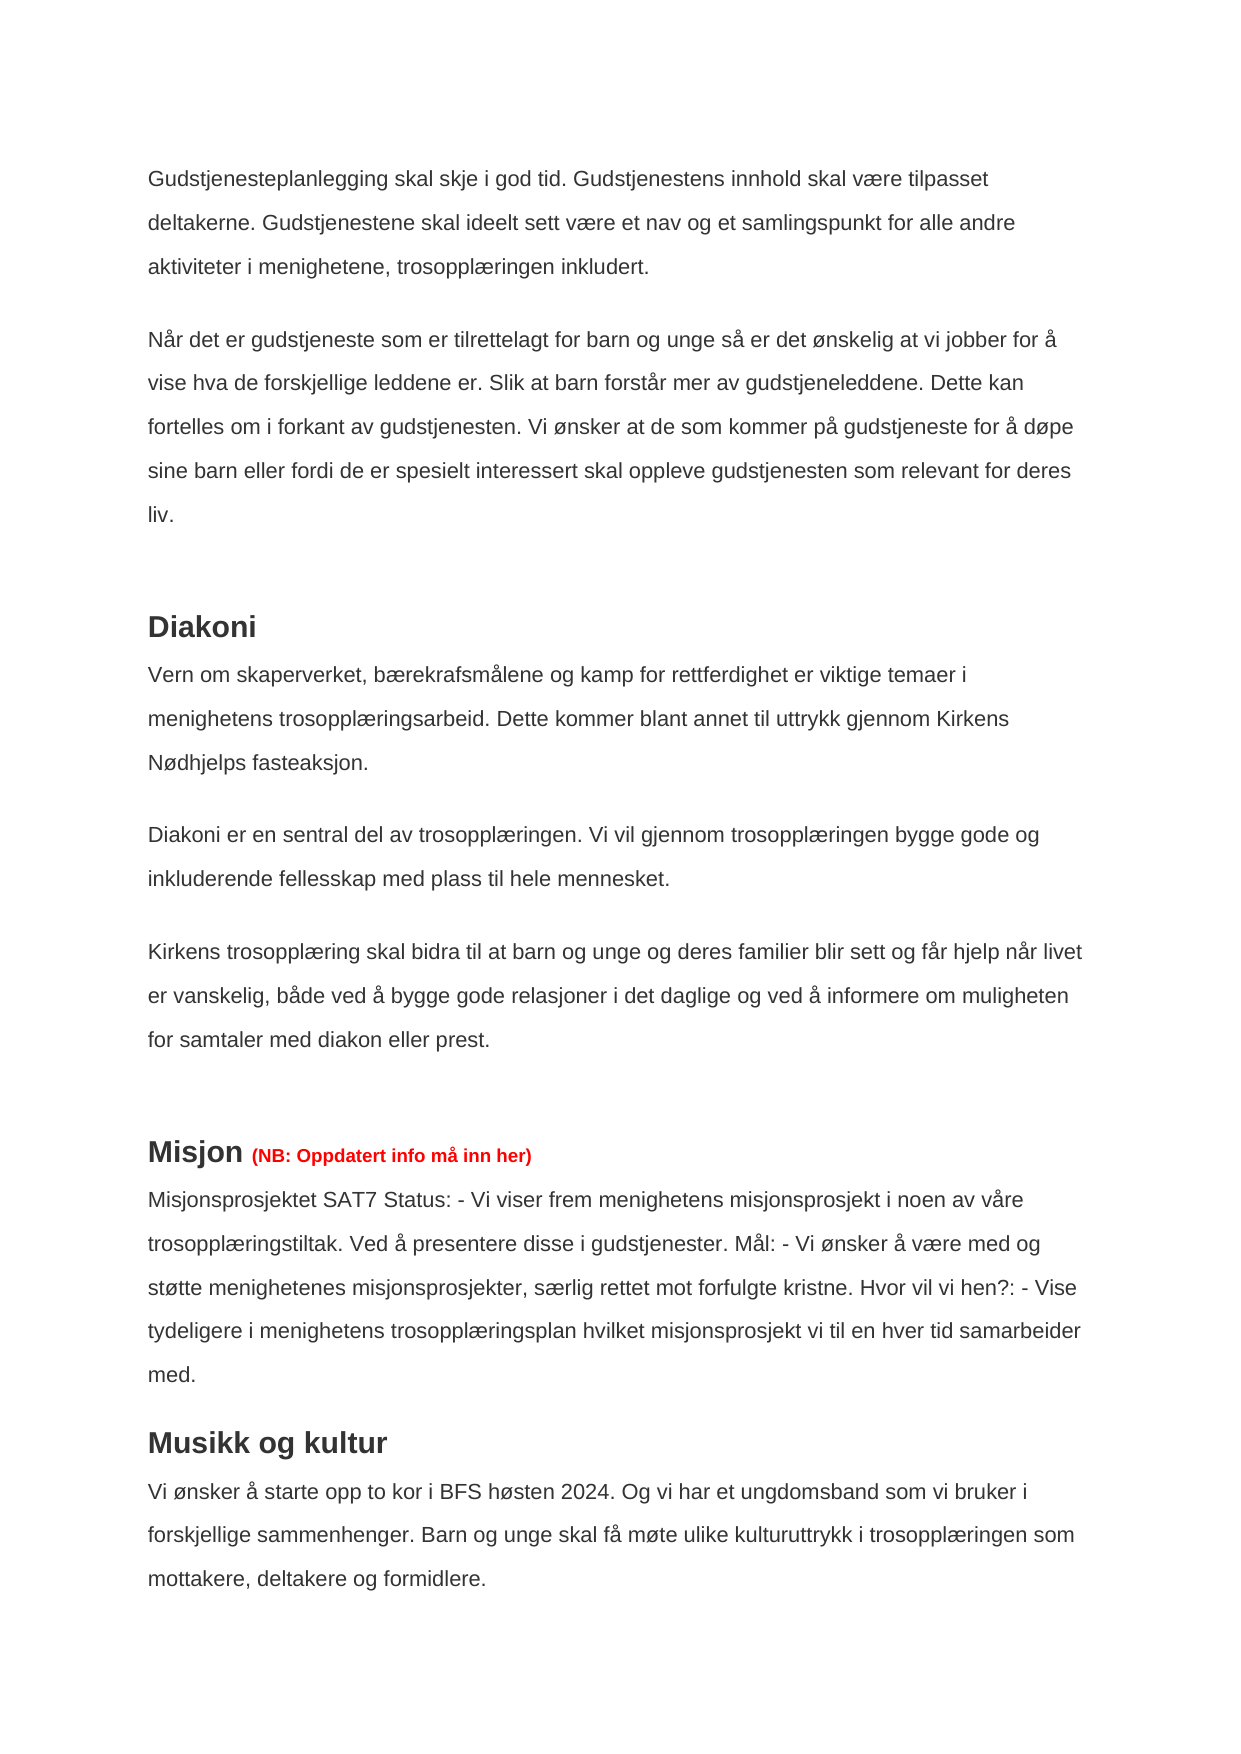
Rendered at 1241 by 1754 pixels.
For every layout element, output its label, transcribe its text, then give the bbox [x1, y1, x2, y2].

text Vern om skaperverket, bærekrafsmålene og kamp for rettferdighet er viktige temaer i menighetens trosopplæringsarbeid. Dette kommer blant annet til uttrykk gjennom Kirkens Nødhjelps fasteaksjon. [148, 643, 1093, 775]
text Misjon (NB: Oppdatert info må inn her) [148, 1125, 1093, 1168]
text Diakoni er en sentral del av trosopplæringen. Vi vil gjennom trosopplæringen bygge gode og inkluderende fellesskap med plass til hele mennesket. [148, 804, 1093, 891]
text Gudstjenesteplanlegging skal skje i god tid. Gudstjenestens innhold skal være tilpasset deltakerne. Gudstjenestene skal ideelt sett være et nav og et samlingspunkt for alle andre aktiviteter i menighetene, trosopplæringen inkludert. [148, 148, 1093, 279]
text Kirkens trosopplæring skal bidra til at barn og unge og deres familier blir sett og får hjelp når livet er vanskelig, både ved å bygge gode relasjoner i det daglige og ved å informere om muligheten for samtaler med diakon eller prest. [148, 921, 1093, 1052]
text Musikk og kultur [148, 1416, 1093, 1460]
text Misjonsprosjektet SAT7 Status: - Vi viser frem menighetens misjonsprosjekt i noen av våre trosopplæringstiltak. Ved å presentere disse i gudstjenester. Mål: - Vi ønsker å være med og støtte menighetenes misjonsprosjekter, særlig rettet mot forfulgte kristne. Hvor vil vi hen?: - Vise tydeligere i menighetens trosopplæringsplan hvilket misjonsprosjekt vi til en hver tid samarbeider med. [148, 1168, 1093, 1387]
text Vi ønsker å starte opp to kor i BFS høsten 2024. Og vi har et ungdomsband som vi bruker i forskjellige sammenhenger. Barn og unge skal få møte ulike kulturuttrykk i trosopplæringen som mottakere, deltakere og formidlere. [148, 1460, 1093, 1591]
text Når det er gudstjeneste som er tilrettelagt for barn og unge så er det ønskelig at vi jobber for å vise hva de forskjellige leddene er. Slik at barn forstår mer av gudstjeneleddene. Dette kan fortelles om i forkant av gudstjenesten. Vi ønsker at de som kommer på gudstjeneste for å døpe sine barn eller fordi de er spesielt interessert skal oppleve gudstjenesten som relevant for deres liv. [148, 308, 1093, 527]
text Diakoni [148, 600, 1093, 643]
